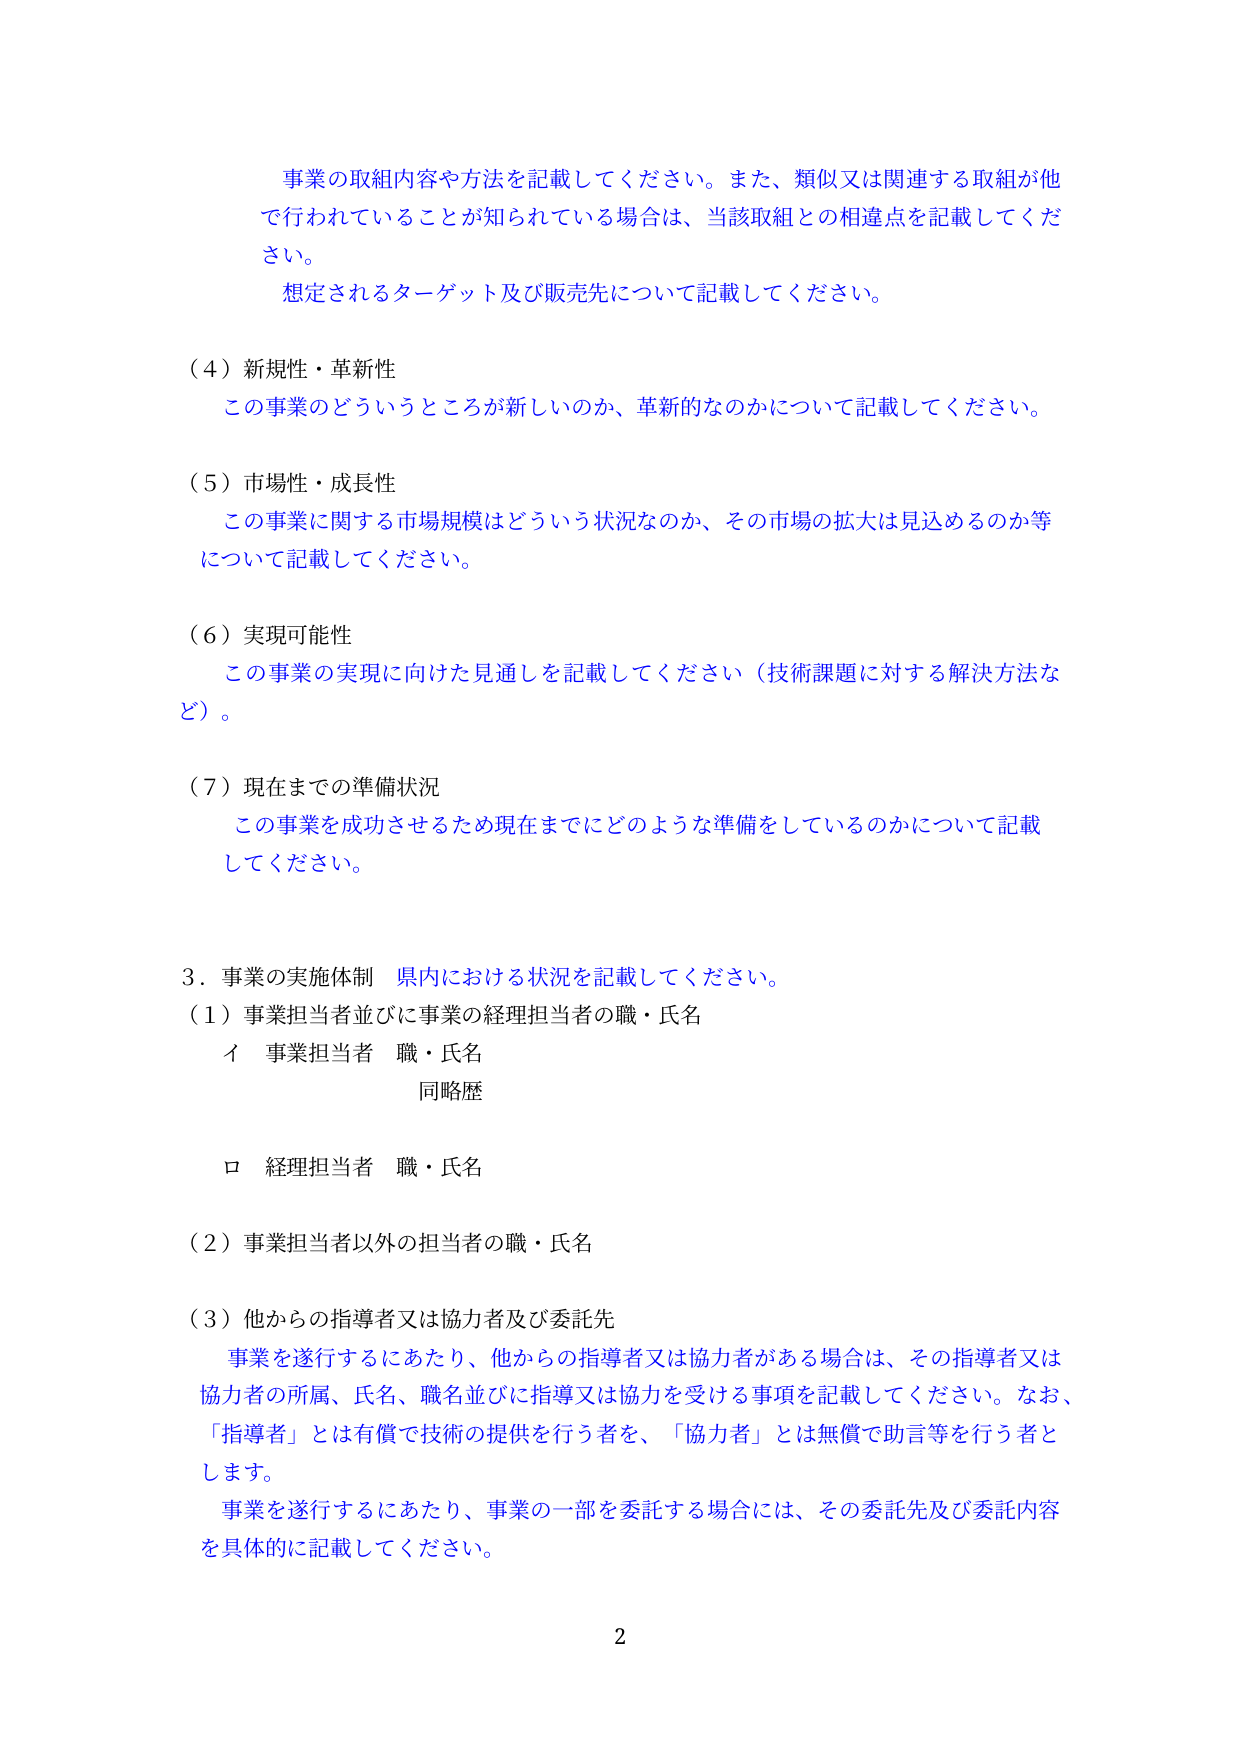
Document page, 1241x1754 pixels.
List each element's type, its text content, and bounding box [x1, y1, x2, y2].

text （６）実現可能性 [177, 615, 1063, 653]
text ロ 経理担当者 職・氏名 [177, 1147, 1063, 1185]
text （３）他からの指導者又は協力者及び委託先 [177, 1299, 1063, 1337]
text 同略歴 [177, 1071, 1063, 1109]
text してください。 [177, 843, 1063, 881]
text イ 事業担当者 職・氏名 [177, 1033, 1063, 1071]
text この事業のどういうところが新しいのか、革新的なのかについて記載してください。 [177, 387, 1063, 425]
text この事業の実現に向けた見通しを記載してください（技術課題に対する解決方法など）。 [177, 653, 1063, 729]
text この事業を成功させるため現在までにどのような準備をしているのかについて記載 [177, 805, 1063, 843]
text 事業を遂行するにあたり、他からの指導者又は協力者がある場合は、その指導者又は協力者の所属、氏名、職名並びに指導又は協力を受ける事項を記載してください。なお、「指導者」とは有償で技術の提供を行う者を、「協力者」とは無償で助言等を行う者とします。 [177, 1337, 1063, 1489]
text （４）新規性・革新性 [177, 349, 1063, 387]
text （７）現在までの準備状況 [177, 767, 1063, 805]
text （２）事業担当者以外の担当者の職・氏名 [177, 1223, 1063, 1261]
text 事業を遂行するにあたり、事業の一部を委託する場合には、その委託先及び委託内容を具体的に記載してください。 [177, 1489, 1063, 1566]
text この事業に関する市場規模はどういう状況なのか、その市場の拡大は見込めるのか等 [177, 501, 1063, 539]
text 想定されるターゲット及び販売先について記載してください。 [260, 273, 1063, 311]
text について記載してください。 [177, 539, 1063, 577]
text （１）事業担当者並びに事業の経理担当者の職・氏名 [177, 995, 1063, 1033]
text ３．事業の実施体制 県内における状況を記載してください。 [177, 957, 1063, 995]
text 事業の取組内容や方法を記載してください。また、類似又は関連する取組が他で行われていることが知られている場合は、当該取組との相違点を記載してください。 [260, 159, 1063, 273]
text （５）市場性・成長性 [177, 463, 1063, 501]
